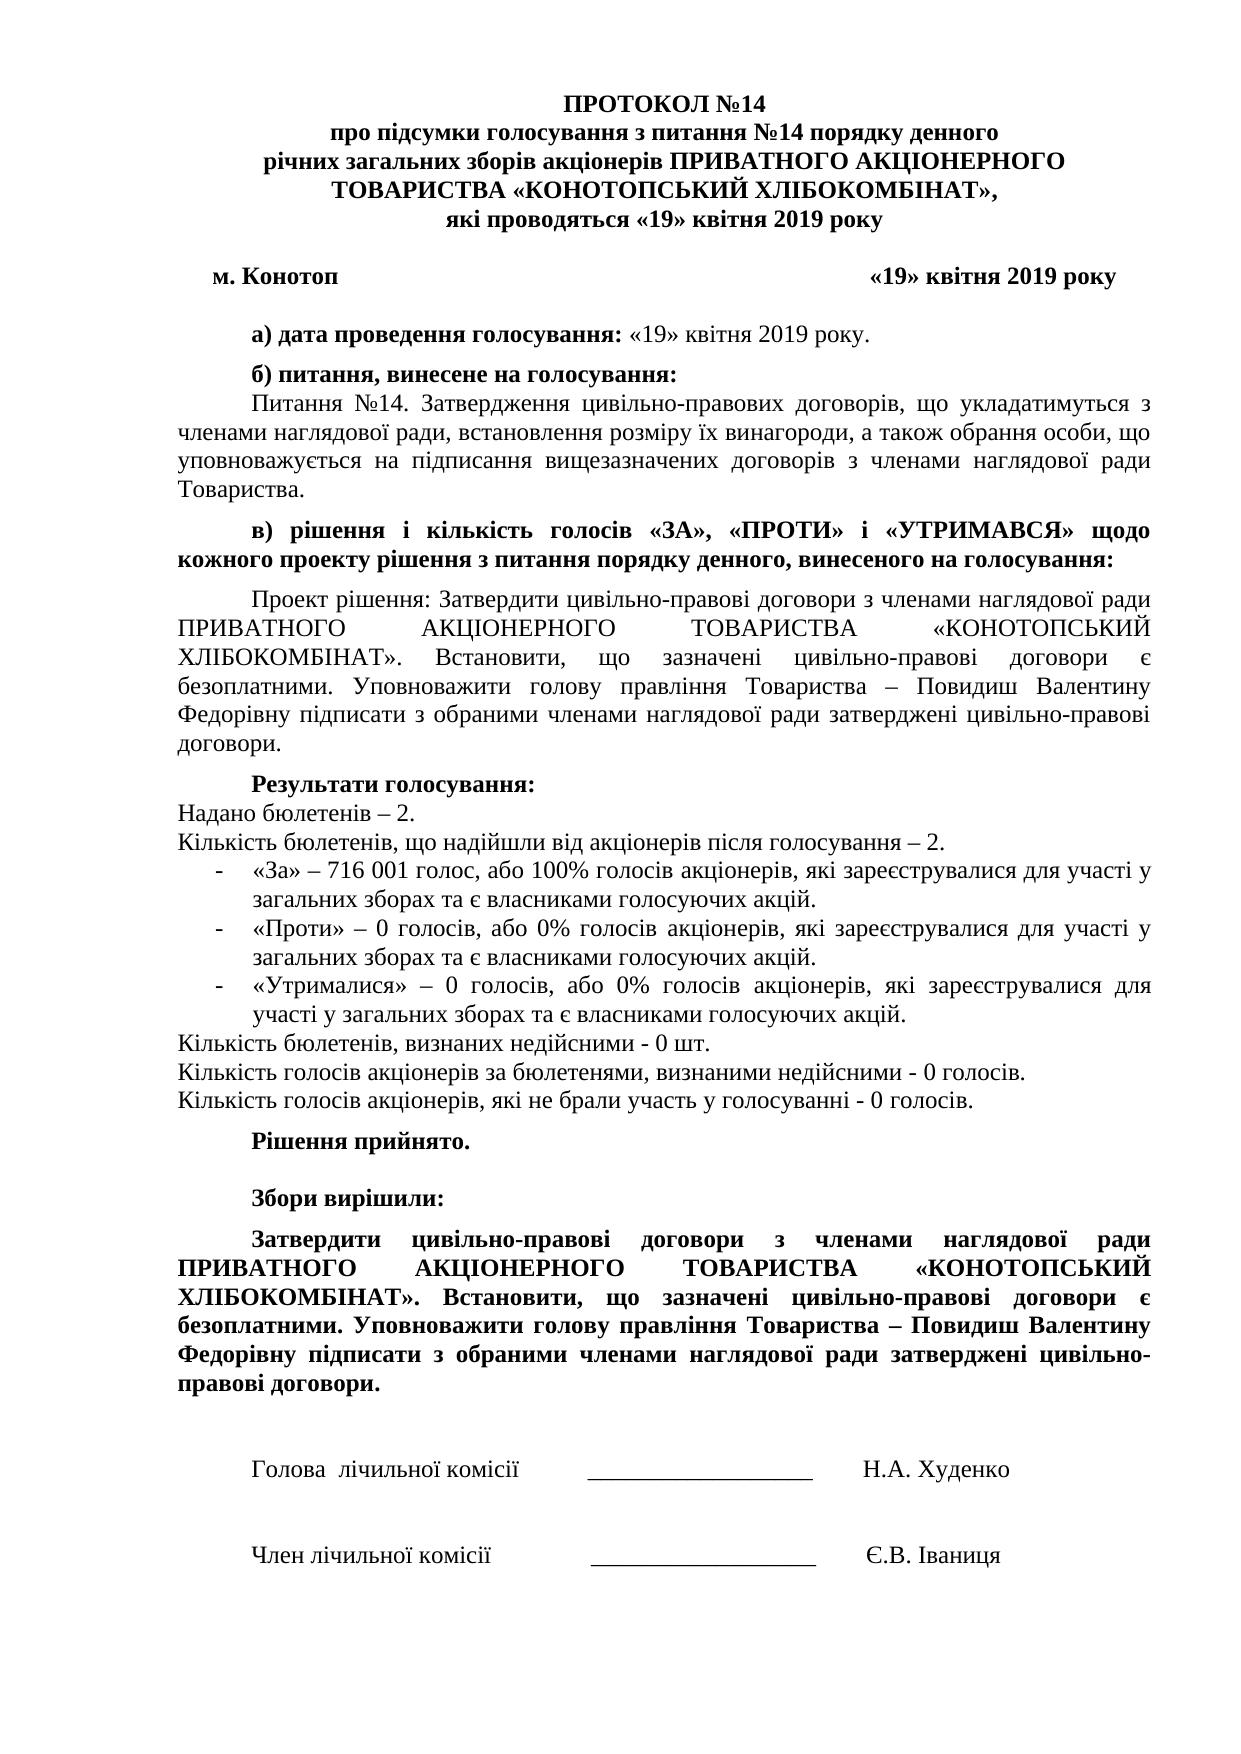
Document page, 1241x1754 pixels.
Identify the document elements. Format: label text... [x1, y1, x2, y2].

list «За» – 716 001 голос, або 100% голосів акціонерів, які зареєструвалися для участі у загальних зборах та є власниками голосуючих акцій. [215, 855, 1152, 913]
text Кількість бюлетенів, визнаних недійсними - 0 шт. [177, 1028, 1152, 1057]
text Проект рішення: Затвердити цивільно-правові договори з членами наглядової ради ПРИВАТНОГО АКЦІОНЕРНОГО ТОВАРИСТВА «КОНОТОПСЬКИЙ ХЛІБОКОМБІНАТ». Встановити, що зазначені цивільно-правові договори є безоплатними. Уповноважити голову правління Товариства – Повидиш Валентину Федорівну підписати з обраними членами наглядової ради затверджені цивільно-правові договори. [177, 584, 1152, 757]
text в) рішення і кількість голосів «ЗА», «ПРОТИ» і «УТРИМАВСЯ» щодо кожного проекту рішення з питання порядку денного, винесеного на голосування: [177, 515, 1152, 573]
text Затвердити цивільно-правові договори з членами наглядової ради ПРИВАТНОГО АКЦІОНЕРНОГО ТОВАРИСТВА «КОНОТОПСЬКИЙ ХЛІБОКОМБІНАТ». Встановити, що зазначені цивільно-правові договори є безоплатними. Уповноважити голову правління Товариства – Повидиш Валентину Федорівну підписати з обраними членами наглядової ради затверджені цивільно-правові договори. [177, 1224, 1152, 1397]
list «Утрималися» – 0 голосів, або 0% голосів акціонерів, які зареєструвалися для участі у загальних зборах та є власниками голосуючих акцій. [215, 970, 1152, 1028]
list «Проти» – 0 голосів, або 0% голосів акціонерів, які зареєструвалися для участі у загальних зборах та є власниками голосуючих акцій. [215, 913, 1152, 970]
text ПРОТОКОЛ №14 [177, 89, 1152, 117]
text Член лічильної комісії __________________ Є.В. Іваниця [177, 1541, 1152, 1569]
text Надано бюлетенів – 2. [177, 798, 1152, 827]
text Голова лічильної комісії __________________ Н.А. Худенко [177, 1454, 1152, 1483]
text річних загальних зборів акціонерів ПРИВАТНОГО АКЦІОНЕРНОГО ТОВАРИСТВА «КОНОТОПСЬКИЙ ХЛІБОКОМБІНАТ», [177, 146, 1152, 204]
text Кількість голосів акціонерів, які не брали участь у голосуванні - 0 голосів. [177, 1085, 1152, 1114]
text Кількість голосів акціонерів за бюлетенями, визнаними недійсними - 0 голосів. [177, 1057, 1152, 1085]
text м. Конотоп «19» квітня 2019 року [177, 261, 1152, 290]
text які проводяться «19» квітня 2019 року [177, 204, 1152, 232]
text Рішення прийнято. [177, 1126, 1152, 1155]
text а) дата проведення голосування: «19» квітня 2019 року. [177, 319, 1152, 347]
text Кількість бюлетенів, що надійшли від акціонерів після голосування – 2. [177, 827, 1152, 855]
text про підсумки голосування з питання №14 порядку денного [177, 117, 1152, 146]
text Питання №14. Затвердження цивільно-правових договорів, що укладатимуться з членами наглядової ради, встановлення розміру їх винагороди, а також обрання особи, що уповноважується на підписання вищезазначених договорів з членами наглядової ради Товариства. [177, 388, 1152, 503]
text б) питання, винесене на голосування: [177, 359, 1152, 388]
text Результати голосування: [177, 769, 1152, 798]
text Збори вирішили: [177, 1183, 1152, 1212]
